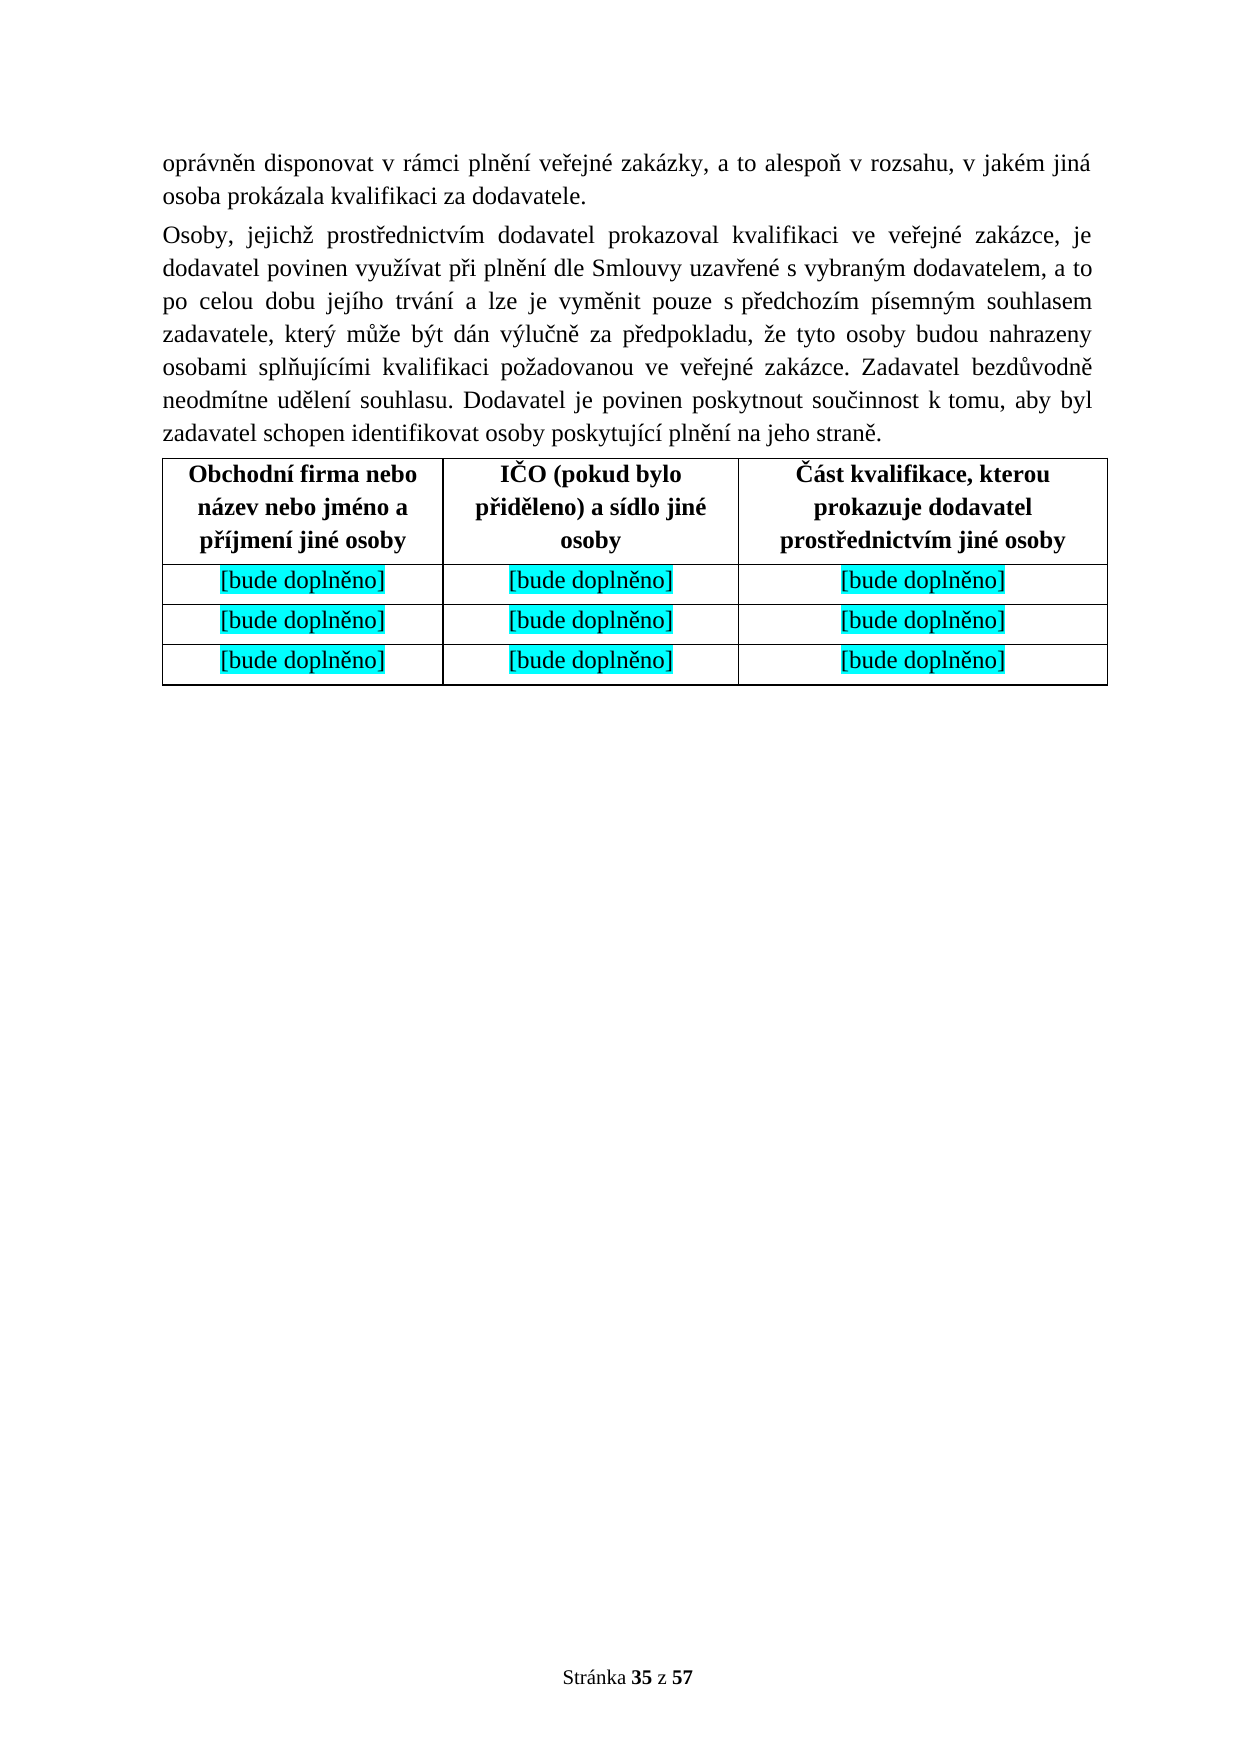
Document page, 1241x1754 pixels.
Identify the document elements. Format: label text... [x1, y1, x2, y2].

table_header Obchodní firma nebo název nebo jméno a příjmení jiné osoby [163, 459, 442, 563]
table_cell [bude doplněno] [739, 605, 1107, 644]
table_cell [bude doplněno] [444, 645, 738, 684]
table_header IČO (pokud bylo přiděleno) a sídlo jiné osoby [444, 459, 738, 563]
table_cell [bude doplněno] [163, 645, 442, 684]
table_cell [bude doplněno] [444, 605, 738, 644]
table_header Část kvalifikace, kterou prokazuje dodavatel prostřednictvím jiné osoby [739, 459, 1107, 563]
table_cell [bude doplněno] [163, 605, 442, 644]
table_cell [bude doplněno] [444, 565, 738, 604]
table_cell [bude doplněno] [739, 645, 1107, 684]
table_cell [bude doplněno] [163, 565, 442, 604]
table_cell [bude doplněno] [739, 565, 1107, 604]
subtitle Osoby, jejichž prostřednictvím dodavatel prokazoval kvalifikaci ve veřejné zakázce, je dodavatel povinen využívat při plnění dle Smlouvy uzavřené s vybraným dodavatelem, a to po celou dobu jejího trvání a lze je vyměnit pouze s předchozím písemným souhlasem zadavatele, který může být dán výlučně za předpokladu, že tyto osoby budou nahrazeny osobami splňujícími kvalifikaci požadovanou ve veřejné zakázce. Zadavatel bezdůvodně neodmítne udělení souhlasu. Dodavatel je povinen poskytnout součinnost k tomu, aby byl zadavatel schopen identifikovat osoby poskytující plnění na jeho straně. [162, 220, 1092, 447]
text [162, 148, 1092, 209]
